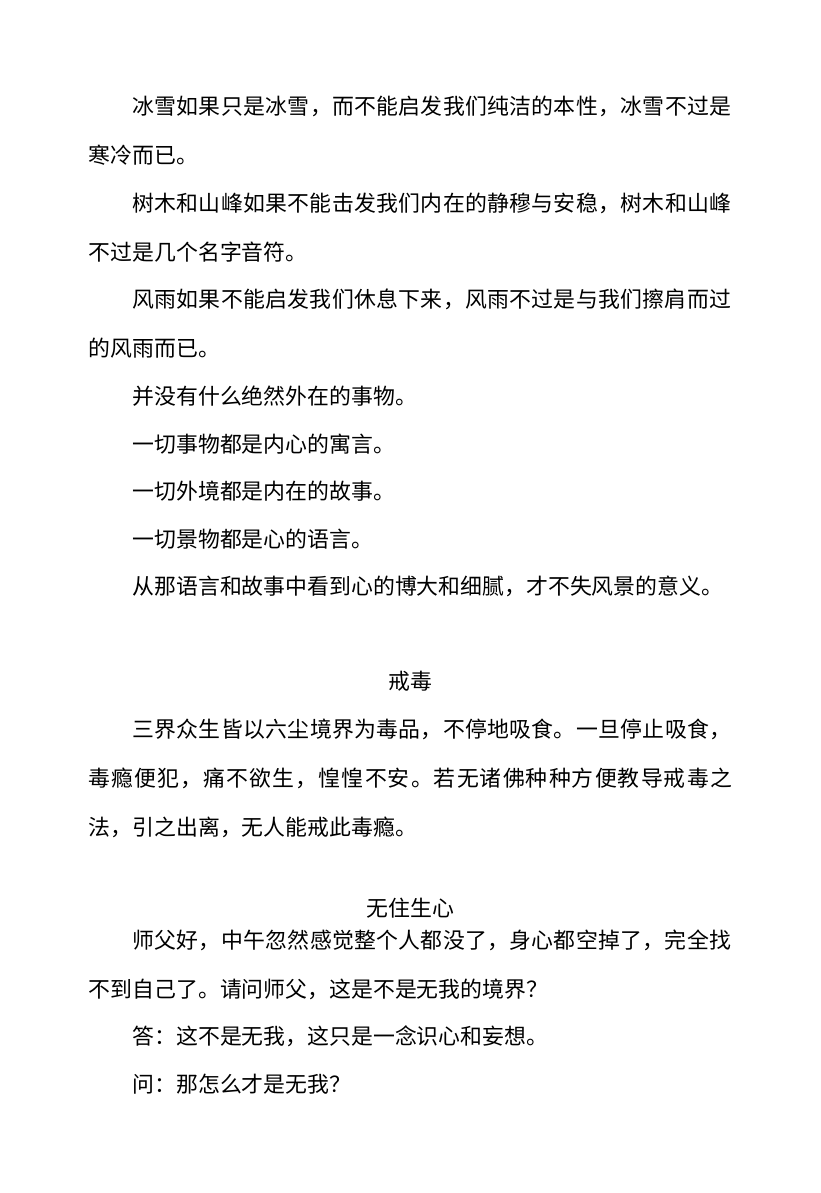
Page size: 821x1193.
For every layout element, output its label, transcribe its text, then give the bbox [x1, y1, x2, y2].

text 答：这不是无我，这只是一念识心和妄想。 [88, 1020, 732, 1053]
text 一切事物都是内心的寓言。 [88, 427, 732, 460]
text 冰雪如果只是冰雪，而不能启发我们纯洁的本性，冰雪不过是寒冷而已。 [88, 89, 732, 171]
text 师父好，中午忽然感觉整个人都没了，身心都空掉了，完全找不到自己了。请问师父，这是不是无我的境界？ [88, 923, 732, 1005]
text 从那语言和故事中看到心的博大和细腻，才不失风景的意义。 [88, 570, 732, 603]
text 戒毒 [88, 663, 732, 696]
text 无住生心 [88, 891, 732, 923]
text 三界众生皆以六尘境界为毒品，不停地吸食。一旦停止吸食，毒瘾便犯，痛不欲生，惶惶不安。若无诸佛种种方便教导戒毒之法，引之出离，无人能戒此毒瘾。 [88, 712, 732, 843]
text 一切景物都是心的语言。 [88, 522, 732, 555]
text 风雨如果不能启发我们休息下来，风雨不过是与我们擦肩而过的风雨而已。 [88, 283, 732, 364]
text 问：那怎么才是无我？ [88, 1067, 732, 1100]
text 一切外境都是内在的故事。 [88, 475, 732, 507]
text 并没有什么绝然外在的事物。 [88, 379, 732, 412]
text 树木和山峰如果不能击发我们内在的静穆与安稳，树木和山峰不过是几个名字音符。 [88, 186, 732, 268]
